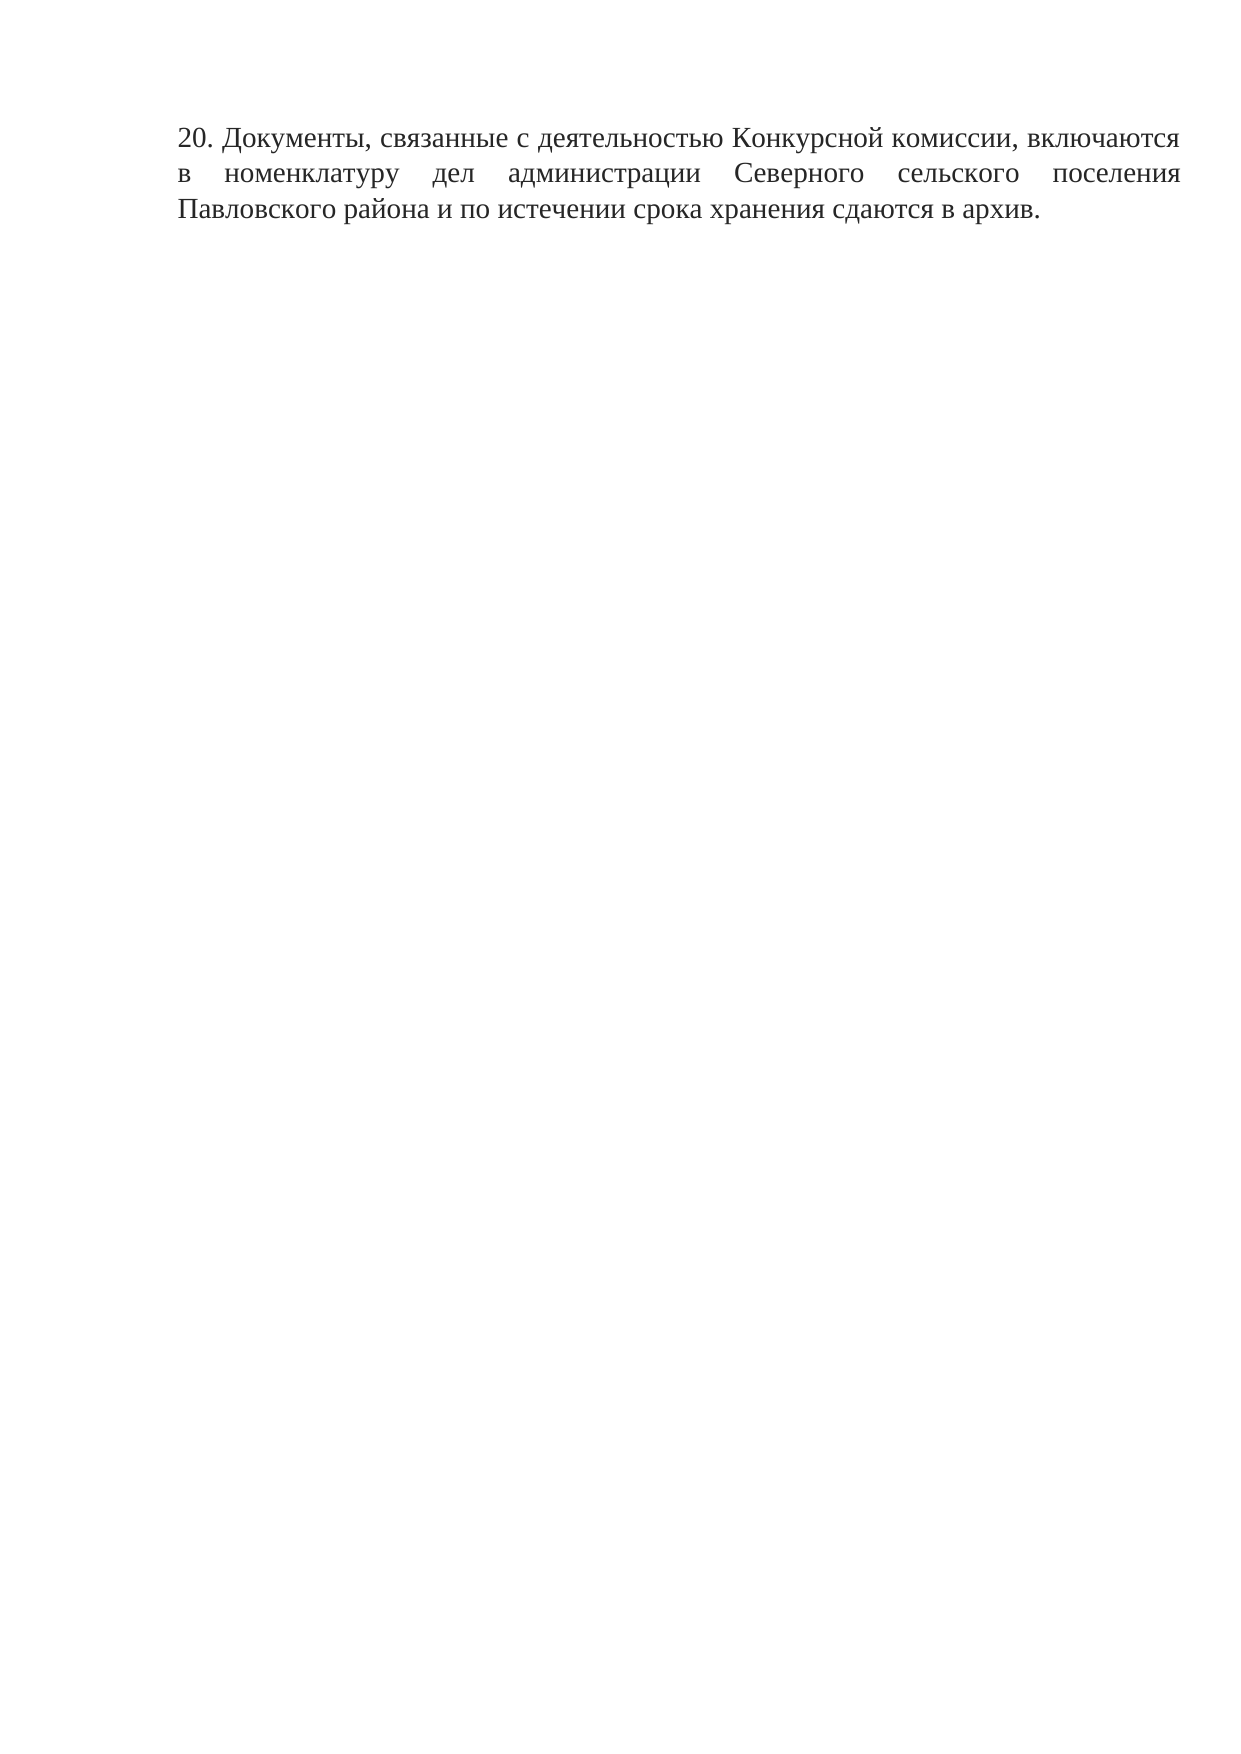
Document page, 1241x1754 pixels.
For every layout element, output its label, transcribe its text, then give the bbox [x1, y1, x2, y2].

text 20. Документы, связанные с деятельностью Конкурсной комиссии, включаются в номенклатуру дел администрации Северного сельского поселения Павловского района и по истечении срока хранения сдаются в архив. [177, 118, 1181, 225]
